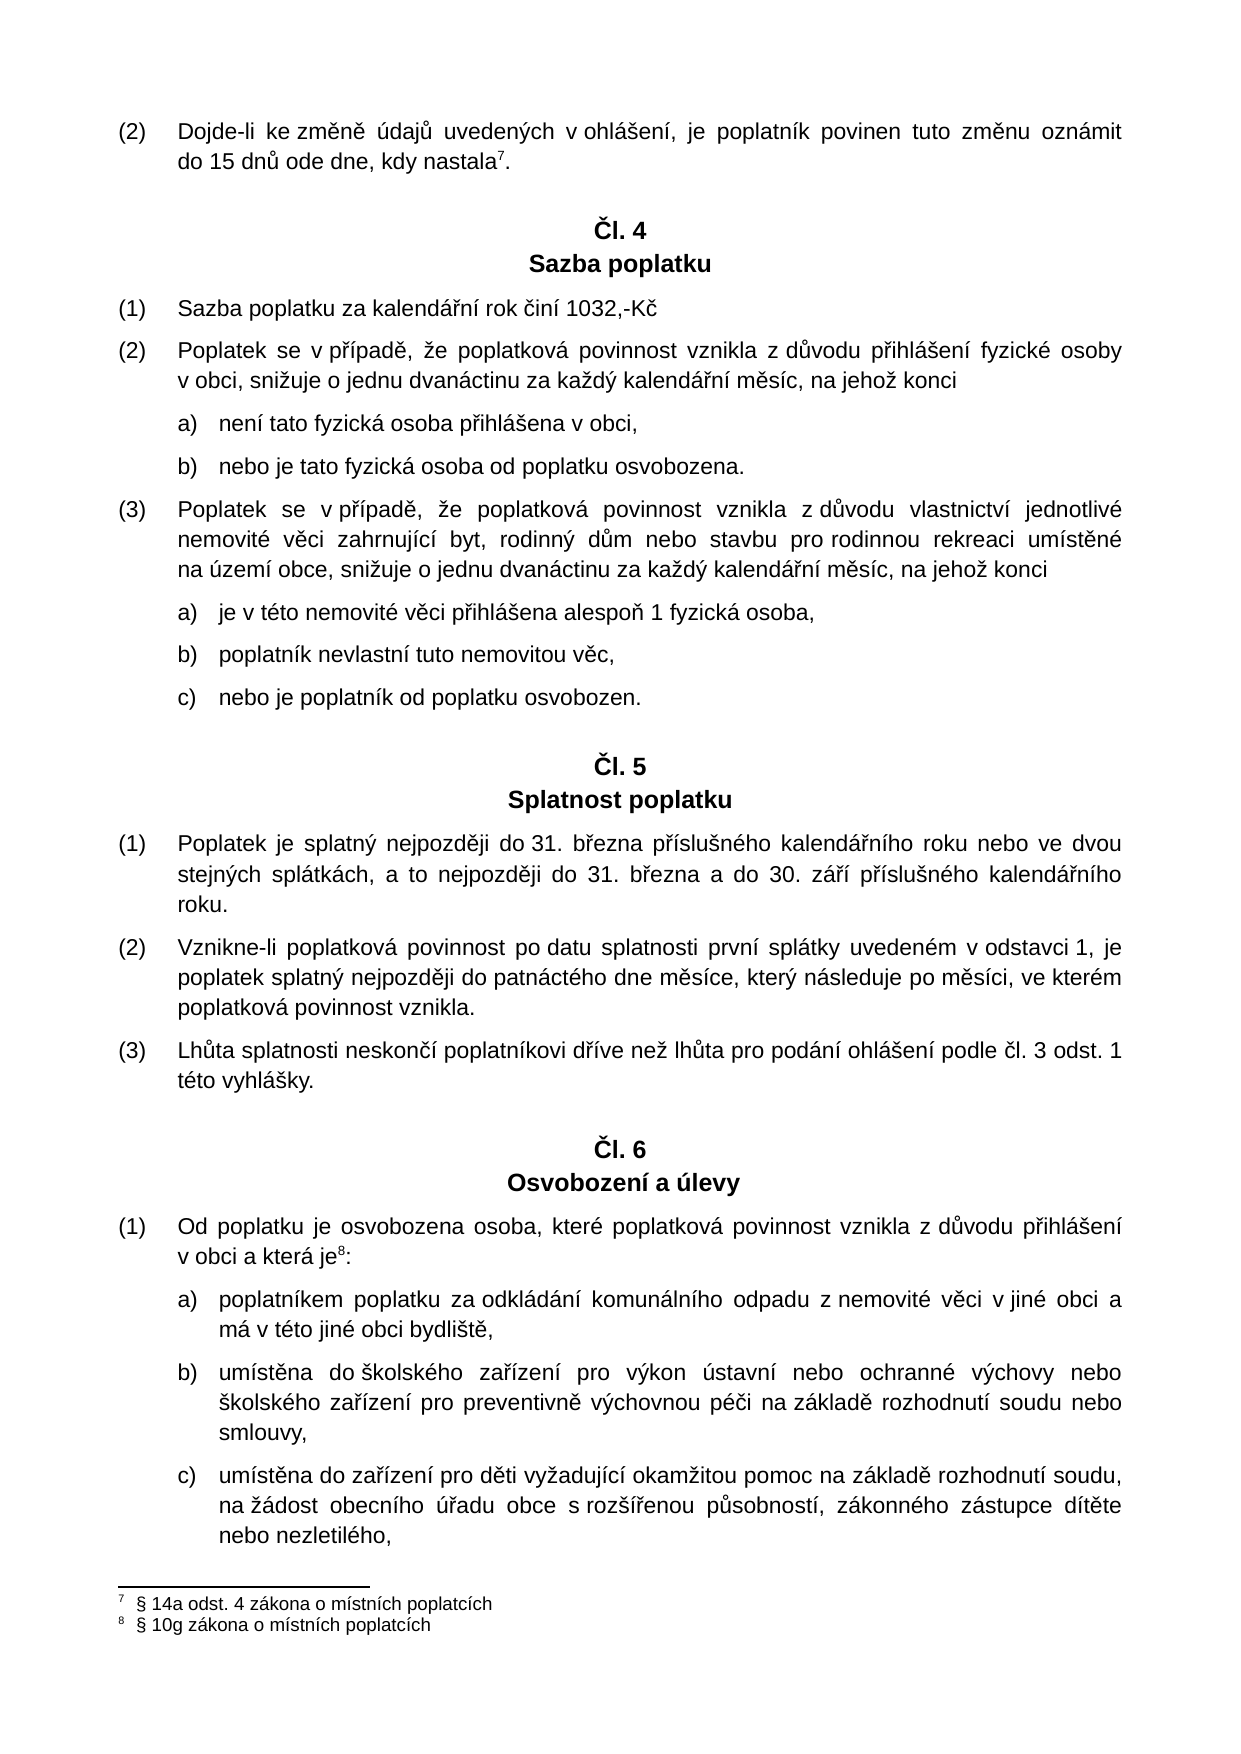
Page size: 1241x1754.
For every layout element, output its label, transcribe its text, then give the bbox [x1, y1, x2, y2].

list Poplatek se v případě, že poplatková povinnost vznikla z důvodu vlastnictví jednotlivé nemovité věci zahrnující byt, rodinný dům nebo stavbu pro rodinnou rekreaci umístěné na území obce, snižuje o jednu dvanáctinu za každý kalendářní měsíc, na jehož konci [118, 496, 1122, 582]
subtitle Čl. 4 Sazba poplatku [118, 216, 1122, 278]
subtitle Čl. 5 Splatnost poplatku [118, 752, 1122, 814]
list je v této nemovité věci přihlášena alespoň 1 fyzická osoba, [177, 599, 1122, 625]
list není tato fyzická osoba přihlášena v obci, [177, 410, 1122, 437]
list Lhůta splatnosti neskončí poplatníkovi dříve než lhůta pro podání ohlášení podle čl. 3 odst. 1 této vyhlášky. [118, 1037, 1122, 1093]
list umístěna do školského zařízení pro výkon ústavní nebo ochranné výchovy nebo školského zařízení pro preventivně výchovnou péči na základě rozhodnutí soudu nebo smlouvy, [177, 1359, 1122, 1446]
list Poplatek je splatný nejpozději do 31. března příslušného kalendářního roku nebo ve dvou stejných splátkách, a to nejpozději do 31. března a do 30. září příslušného kalendářního roku. [118, 830, 1122, 917]
list nebo je tato fyzická osoba od poplatku osvobozena. [177, 453, 1122, 479]
subtitle Čl. 6 Osvobození a úlevy [118, 1134, 1122, 1196]
list Od poplatku je osvobozena osoba, které poplatková povinnost vznikla z důvodu přihlášení v obci a která je: [118, 1213, 1122, 1270]
list umístěna do zařízení pro děti vyžadující okamžitou pomoc na základě rozhodnutí soudu, na žádost obecního úřadu obce s rozšířenou působností, zákonného zástupce dítěte nebo nezletilého, [177, 1462, 1122, 1549]
list Sazba poplatku za kalendářní rok činí 1032,-Kč [118, 294, 1122, 321]
list poplatník nevlastní tuto nemovitou věc, [177, 641, 1122, 668]
list Vznikne-li poplatková povinnost po datu splatnosti první splátky uvedeném v odstavci 1, je poplatek splatný nejpozději do patnáctého dne měsíce, který následuje po měsíci, ve kterém poplatková povinnost vznikla. [118, 933, 1122, 1020]
list poplatníkem poplatku za odkládání komunálního odpadu z nemovité věci v jiné obci a má v této jiné obci bydliště, [177, 1286, 1122, 1343]
list nebo je poplatník od poplatku osvobozen. [177, 684, 1122, 711]
list Dojde-li ke změně údajů uvedených v ohlášení, je poplatník povinen tuto změnu oznámit do 15 dnů ode dne, kdy nastala. [118, 118, 1122, 175]
list Poplatek se v případě, že poplatková povinnost vznikla z důvodu přihlášení fyzické osoby v obci, snižuje o jednu dvanáctinu za každý kalendářní měsíc, na jehož konci [118, 337, 1122, 394]
